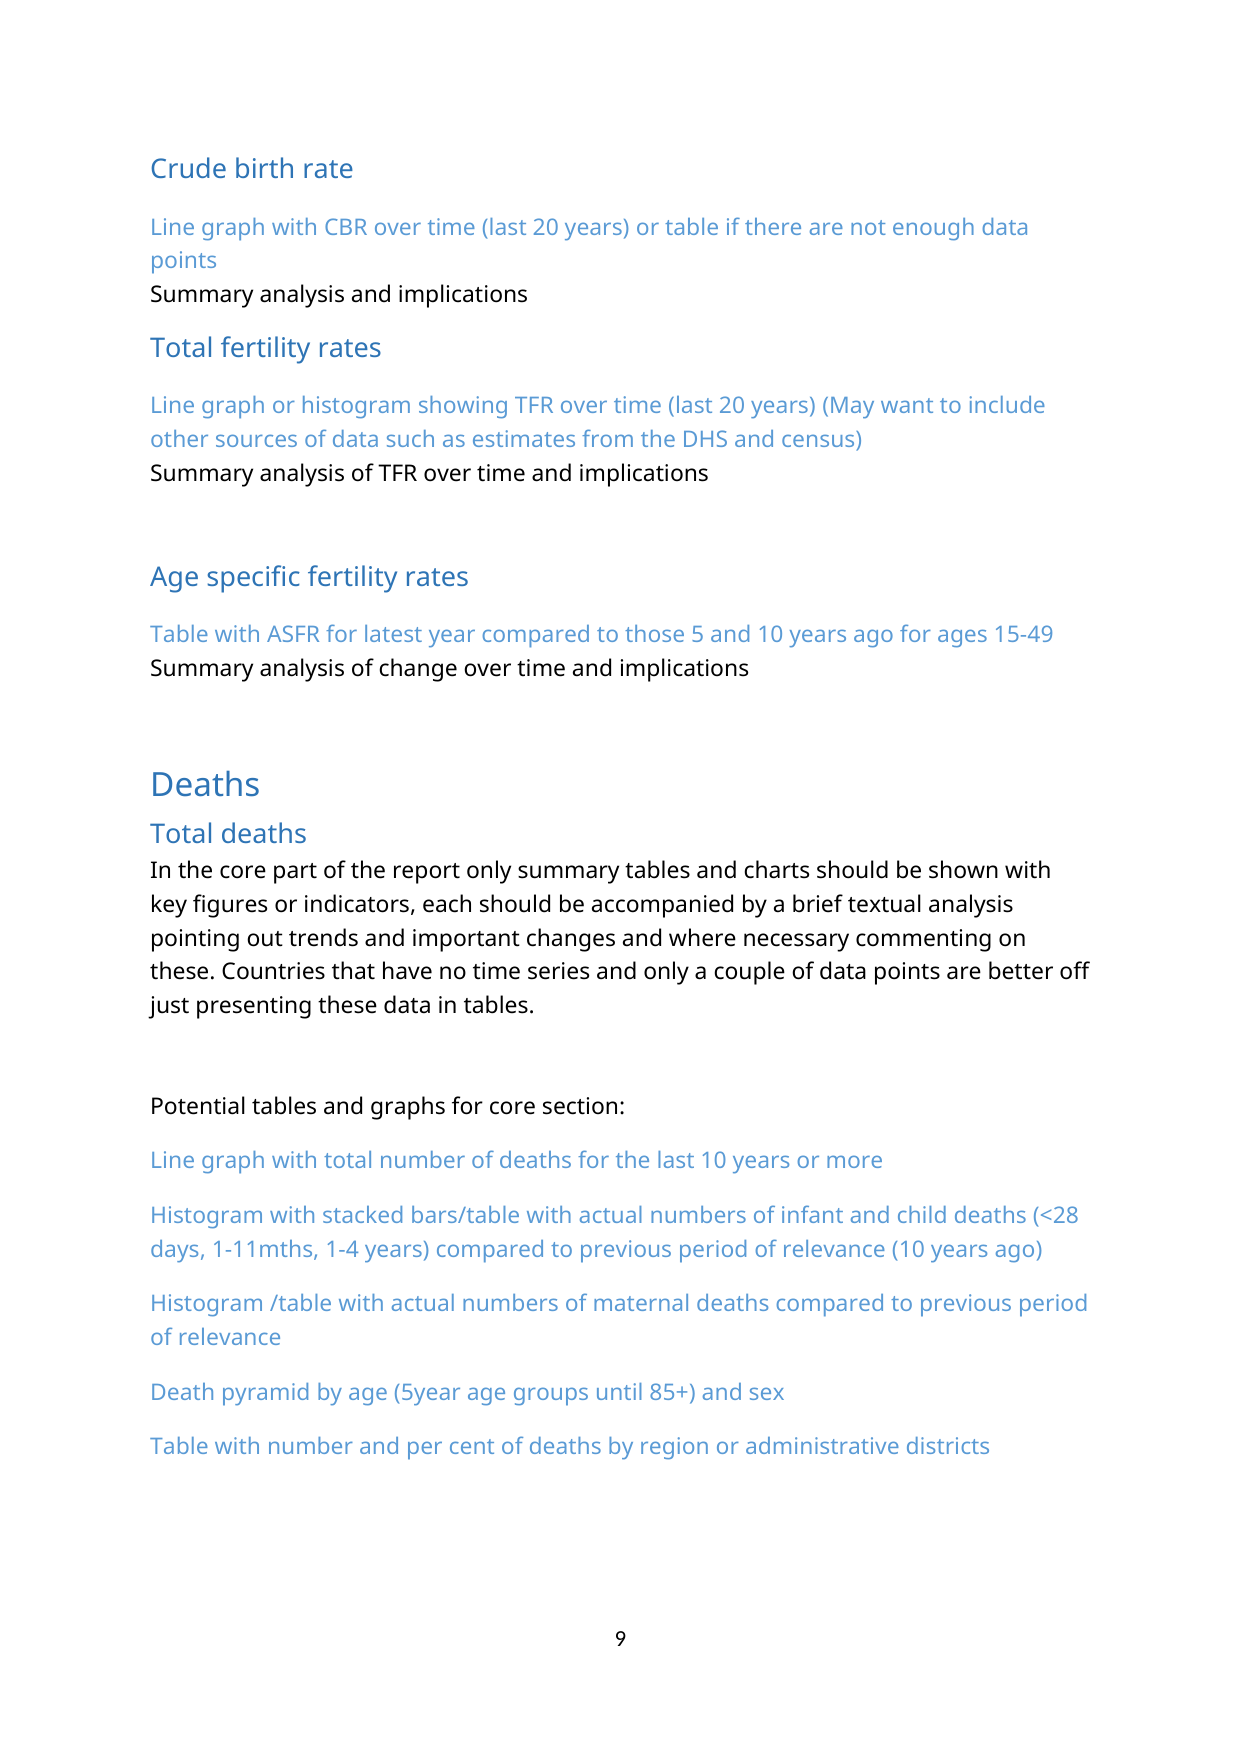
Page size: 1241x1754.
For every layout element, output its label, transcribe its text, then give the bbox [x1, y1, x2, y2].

subtitle Deaths [150, 761, 1090, 806]
subtitle Total fertility rates [150, 328, 1090, 365]
subtitle Line graph with total number of deaths for the last 10 years or more [150, 1144, 1090, 1176]
subtitle Histogram with stacked bars/table with actual numbers of infant and child deaths (<28 days, 1-11mths, 1-4 years) compared to previous period of relevance (10 years ago) [150, 1199, 1090, 1264]
text Summary analysis and implications [150, 278, 1090, 309]
subtitle Age specific fertility rates [150, 557, 1090, 594]
subtitle Line graph with CBR over time (last 20 years) or table if there are not enough data points [150, 211, 1090, 276]
text Potential tables and graphs for core section: [150, 1090, 1090, 1121]
subtitle Table with ASFR for latest year compared to those 5 and 10 years ago for ages 15-49 [150, 618, 1090, 649]
text In the core part of the report only summary tables and charts should be shown with key figures or indicators, each should be accompanied by a brief textual analysis pointing out trends and important changes and where necessary commenting on these. Countries that have no time series and only a couple of data points are better off just presenting these data in tables. [150, 854, 1090, 1020]
subtitle Total deaths [150, 814, 1090, 851]
subtitle Line graph or histogram showing TFR over time (last 20 years) (May want to include other sources of data such as estimates from the DHS and census) [150, 389, 1090, 454]
subtitle Table with number and per cent of deaths by region or administrative districts [150, 1430, 1090, 1461]
text Summary analysis of change over time and implications [150, 652, 1090, 683]
subtitle Histogram /table with actual numbers of maternal deaths compared to previous period of relevance [150, 1287, 1090, 1352]
text Summary analysis of TFR over time and implications [150, 457, 1090, 488]
subtitle Death pyramid by age (5year age groups until 85+) and sex [150, 1376, 1090, 1407]
subtitle Crude birth rate [150, 150, 1090, 187]
